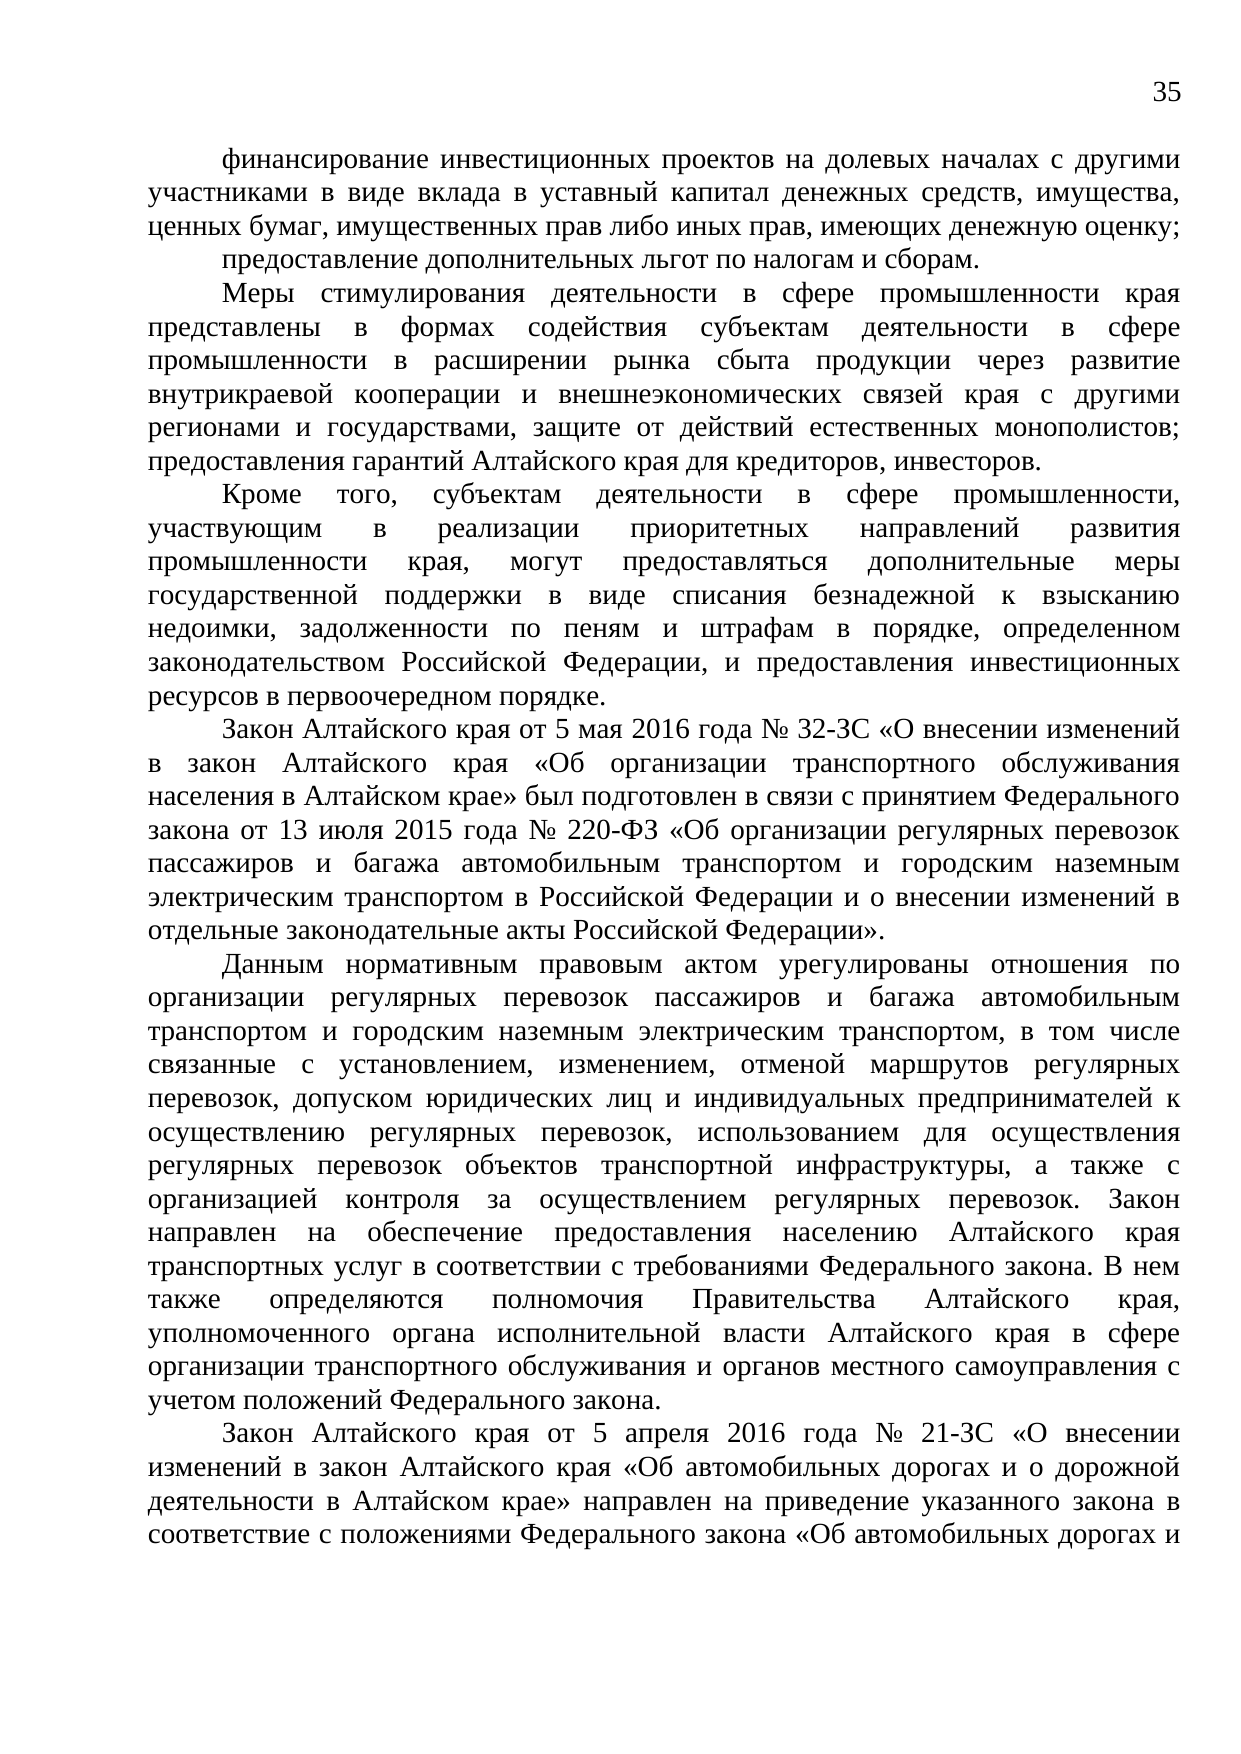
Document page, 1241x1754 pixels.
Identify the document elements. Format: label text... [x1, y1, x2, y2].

text Закон Алтайского края от 5 мая 2016 года № 32-ЗС «О внесении изменений в закон Алтайского края «Об организации транспортного обслуживания населения в Алтайском крае» был подготовлен в связи с принятием Федерального закона от 13 июля 2015 года № 220-ФЗ «Об организации регулярных перевозок пассажиров и багажа автомобильным транспортом и городским наземным электрическим транспортом в Российской Федерации и о внесении изменений в отдельные законодательные акты Российской Федерации». [148, 711, 1181, 946]
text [148, 1416, 1181, 1550]
text Данным нормативным правовым актом урегулированы отношения по организации регулярных перевозок пассажиров и багажа автомобильным транспортом и городским наземным электрическим транспортом, в том числе связанные с установлением, изменением, отменой маршрутов регулярных перевозок, допуском юридических лиц и индивидуальных предпринимателей к осуществлению регулярных перевозок, использованием для осуществления регулярных перевозок объектов транспортной инфраструктуры, а также с организацией контроля за осуществлением регулярных перевозок. Закон направлен на обеспечение предоставления населению Алтайского края транспортных услуг в соответствии с требованиями Федерального закона. В нем также определяются полномочия Правительства Алтайского края, уполномоченного органа исполнительной власти Алтайского края в сфере организации транспортного обслуживания и органов местного самоуправления с учетом положений Федерального закона. [148, 946, 1181, 1416]
text Кроме того, субъектам деятельности в сфере промышленности, участвующим в реализации приоритетных направлений развития промышленности края, могут предоставляться дополнительные меры государственной поддержки в виде списания безнадежной к взысканию недоимки, задолженности по пеням и штрафам в порядке, определенном законодательством Российской Федерации, и предоставления инвестиционных ресурсов в первоочередном порядке. [148, 476, 1181, 711]
text финансирование инвестиционных проектов на долевых началах с другими участниками в виде вклада в уставный капитал денежных средств, имущества, ценных бумаг, имущественных прав либо иных прав, имеющих денежную оценку; [148, 141, 1181, 242]
text предоставление дополнительных льгот по налогам и сборам. [148, 242, 1181, 275]
text Меры стимулирования деятельности в сфере промышленности края представлены в формах содействия субъектам деятельности в сфере промышленности в расширении рынка сбыта продукции через развитие внутрикраевой кооперации и внешнеэкономических связей края с другими регионами и государствами, защите от действий естественных монополистов; предоставления гарантий Алтайского края для кредиторов, инвесторов. [148, 275, 1181, 476]
